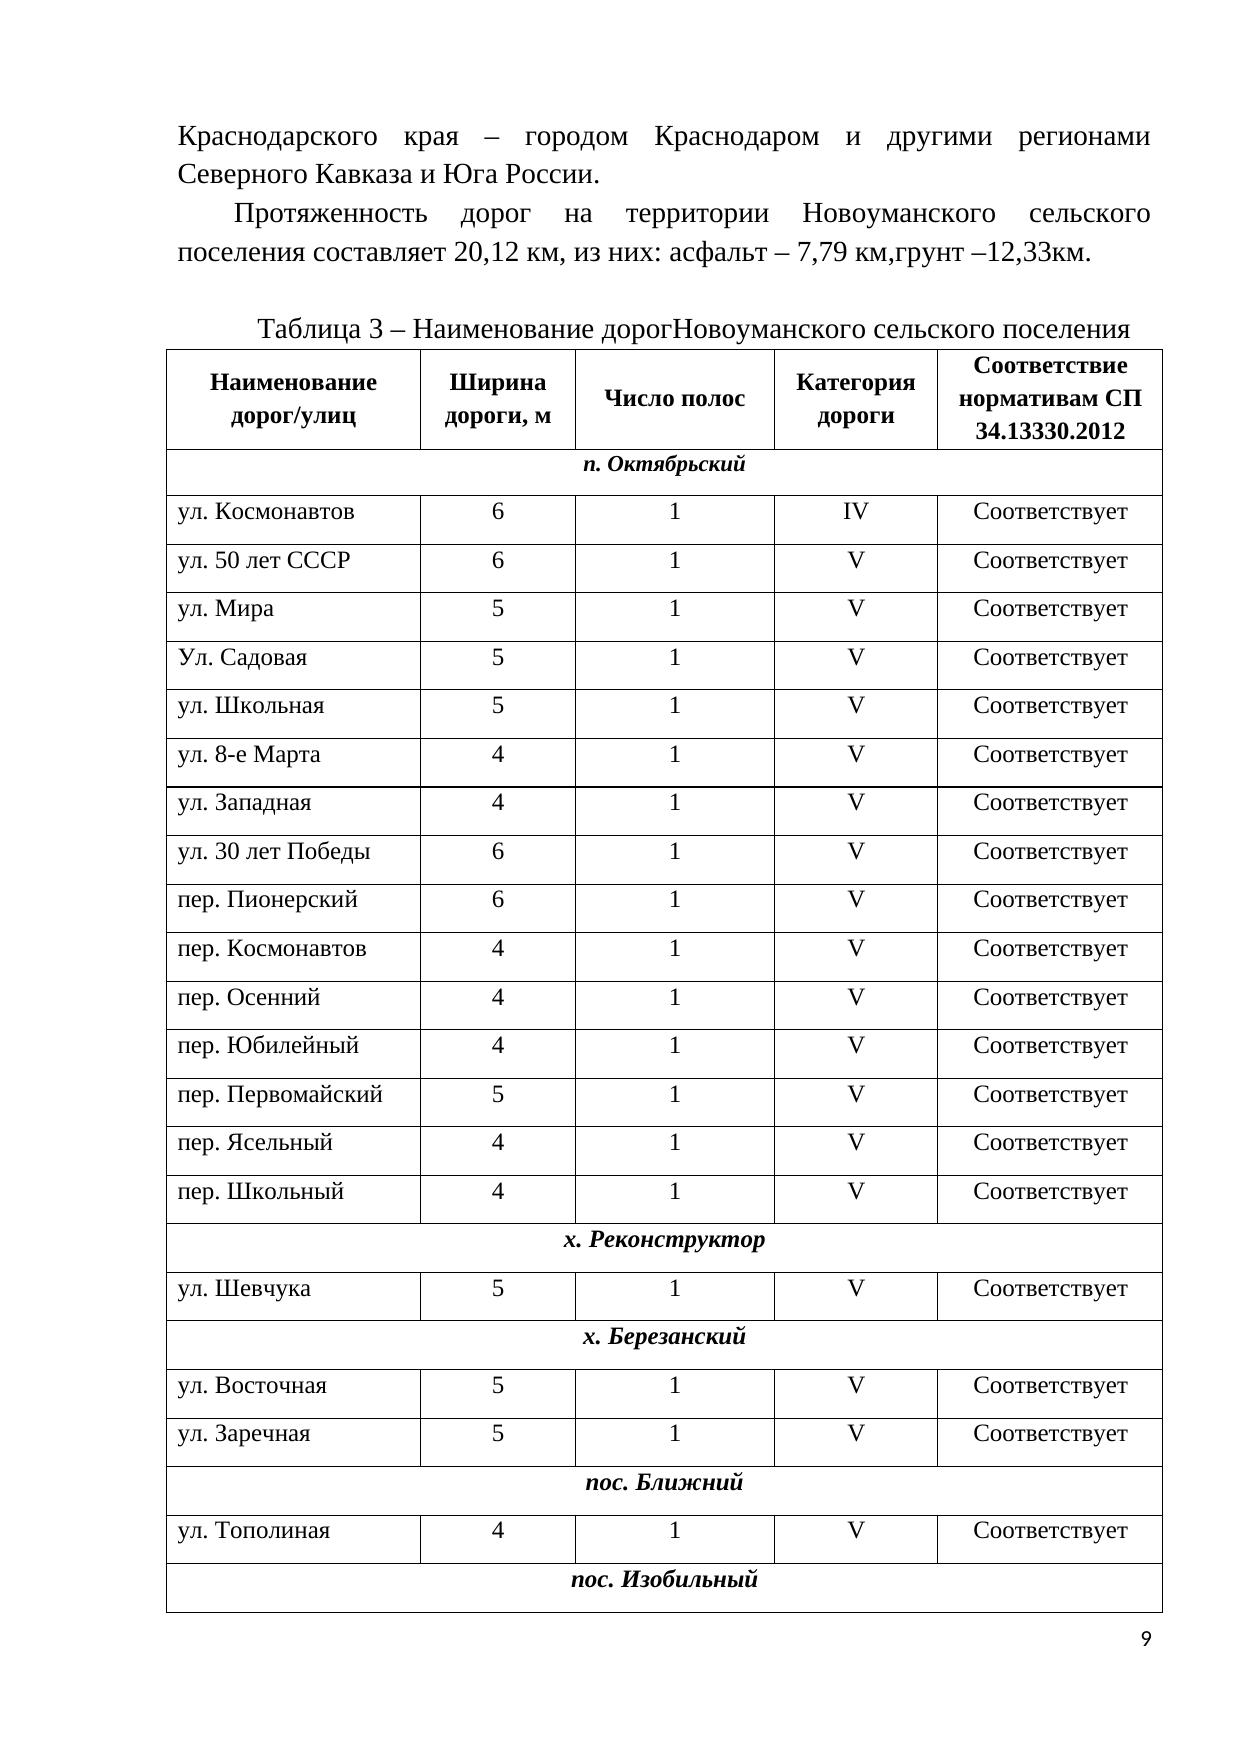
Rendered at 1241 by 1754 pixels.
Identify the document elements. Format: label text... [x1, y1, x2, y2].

table_cell V [775, 545, 937, 592]
table_cell 1 [576, 739, 774, 786]
table_cell х. Березанский [167, 1321, 1162, 1369]
table_cell Соответствует [938, 1370, 1162, 1417]
table_cell 1 [576, 982, 774, 1029]
table_cell Соответствует [938, 545, 1162, 592]
table_cell ул. Западная [167, 788, 420, 835]
table_cell 1 [576, 1273, 774, 1320]
table_cell п. Октябрьский [167, 450, 1162, 495]
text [177, 118, 1152, 190]
table_cell 5 [421, 1370, 575, 1417]
table_cell ул. 30 лет Победы [167, 836, 420, 883]
text Таблица 3 – Наименование дорогНовоуманского сельского поселения [177, 311, 1152, 344]
table_cell 4 [421, 1516, 575, 1563]
table_cell ул. Заречная [167, 1419, 420, 1466]
table_cell 1 [576, 1079, 774, 1126]
table_cell IV [775, 496, 937, 544]
table_cell 4 [421, 933, 575, 981]
table_cell пос. Ближний [167, 1467, 1162, 1514]
table_cell Соответствует [938, 1127, 1162, 1175]
table_cell Соответствует [938, 1273, 1162, 1320]
table_cell 1 [576, 496, 774, 544]
table_cell Соответствует [938, 496, 1162, 544]
table_cell V [775, 933, 937, 981]
table_cell Соответствует [938, 690, 1162, 738]
table_cell 5 [421, 1273, 575, 1320]
table_cell 5 [421, 1079, 575, 1126]
table_cell 1 [576, 1030, 774, 1078]
table_cell 1 [576, 788, 774, 835]
table_cell V [775, 788, 937, 835]
table_cell Соответствует [938, 1079, 1162, 1126]
table_cell ул. Космонавтов [167, 496, 420, 544]
table_cell V [775, 690, 937, 738]
table_cell Соответствует [938, 1419, 1162, 1466]
table_cell Ул. Садовая [167, 642, 420, 689]
table_cell 5 [421, 690, 575, 738]
table_cell V [775, 642, 937, 689]
table_cell 1 [576, 1419, 774, 1466]
table_cell 1 [576, 1176, 774, 1223]
table_cell 4 [421, 982, 575, 1029]
table_cell 1 [576, 836, 774, 883]
table_cell 1 [576, 1516, 774, 1563]
table_cell 4 [421, 1030, 575, 1078]
table_cell пер. Осенний [167, 982, 420, 1029]
table_cell 1 [576, 593, 774, 641]
table_header Соответствие нормативам СП 34.13330.2012 [938, 350, 1162, 449]
table_cell 5 [421, 642, 575, 689]
table_cell 6 [421, 836, 575, 883]
table_cell пер. Школьный [167, 1176, 420, 1223]
table_cell 1 [576, 885, 774, 932]
table_cell V [775, 1127, 937, 1175]
table_header Наименование дорог/улиц [167, 350, 420, 449]
table_cell пер. Пионерский [167, 885, 420, 932]
table_cell V [775, 739, 937, 786]
table_cell 1 [576, 642, 774, 689]
table_cell Соответствует [938, 982, 1162, 1029]
table_cell V [775, 1176, 937, 1223]
table_cell V [775, 1273, 937, 1320]
table_cell Соответствует [938, 1030, 1162, 1078]
table_cell 5 [421, 1419, 575, 1466]
table_cell ул. Школьная [167, 690, 420, 738]
table_cell ул. Мира [167, 593, 420, 641]
table_cell Соответствует [938, 593, 1162, 641]
table_cell 6 [421, 496, 575, 544]
table_cell 4 [421, 739, 575, 786]
table_cell пер. Космонавтов [167, 933, 420, 981]
table_cell Соответствует [938, 836, 1162, 883]
table_cell пер. Ясельный [167, 1127, 420, 1175]
table_cell ул. Восточная [167, 1370, 420, 1417]
table_cell V [775, 836, 937, 883]
table_cell Соответствует [938, 1516, 1162, 1563]
table_cell V [775, 885, 937, 932]
text Протяженность дорог на территории Новоуманского сельского поселения составляет 20,12 км, из них: асфальт – 7,79 км,грунт –12,33км. [177, 195, 1152, 267]
table_cell 6 [421, 885, 575, 932]
table_cell 1 [576, 690, 774, 738]
table_cell V [775, 593, 937, 641]
table_cell ул. 50 лет СССР [167, 545, 420, 592]
table_cell 4 [421, 1176, 575, 1223]
table_header Ширина дороги, м [421, 350, 575, 449]
table_cell 1 [576, 1127, 774, 1175]
table_header Число полос [576, 350, 774, 449]
table_cell 1 [576, 933, 774, 981]
table_cell Соответствует [938, 642, 1162, 689]
table_cell Соответствует [938, 885, 1162, 932]
table_cell Соответствует [938, 788, 1162, 835]
table_cell V [775, 1030, 937, 1078]
table_cell V [775, 1419, 937, 1466]
table_cell 1 [576, 545, 774, 592]
table_cell Соответствует [938, 739, 1162, 786]
table_cell V [775, 1516, 937, 1563]
table_cell V [775, 1370, 937, 1417]
table_cell ул. 8-е Марта [167, 739, 420, 786]
table_cell пер. Первомайский [167, 1079, 420, 1126]
table_cell Соответствует [938, 933, 1162, 981]
table_cell пос. Изобильный [167, 1564, 1162, 1612]
table_cell 1 [576, 1370, 774, 1417]
table_cell пер. Юбилейный [167, 1030, 420, 1078]
table_cell 4 [421, 1127, 575, 1175]
table_header Категория дороги [775, 350, 937, 449]
table_cell 4 [421, 788, 575, 835]
table_cell Соответствует [938, 1176, 1162, 1223]
table_cell V [775, 1079, 937, 1126]
table_cell ул. Шевчука [167, 1273, 420, 1320]
table_cell ул. Тополиная [167, 1516, 420, 1563]
table_cell 6 [421, 545, 575, 592]
table_cell 5 [421, 593, 575, 641]
table_cell х. Реконструктор [167, 1224, 1162, 1272]
table_cell V [775, 982, 937, 1029]
